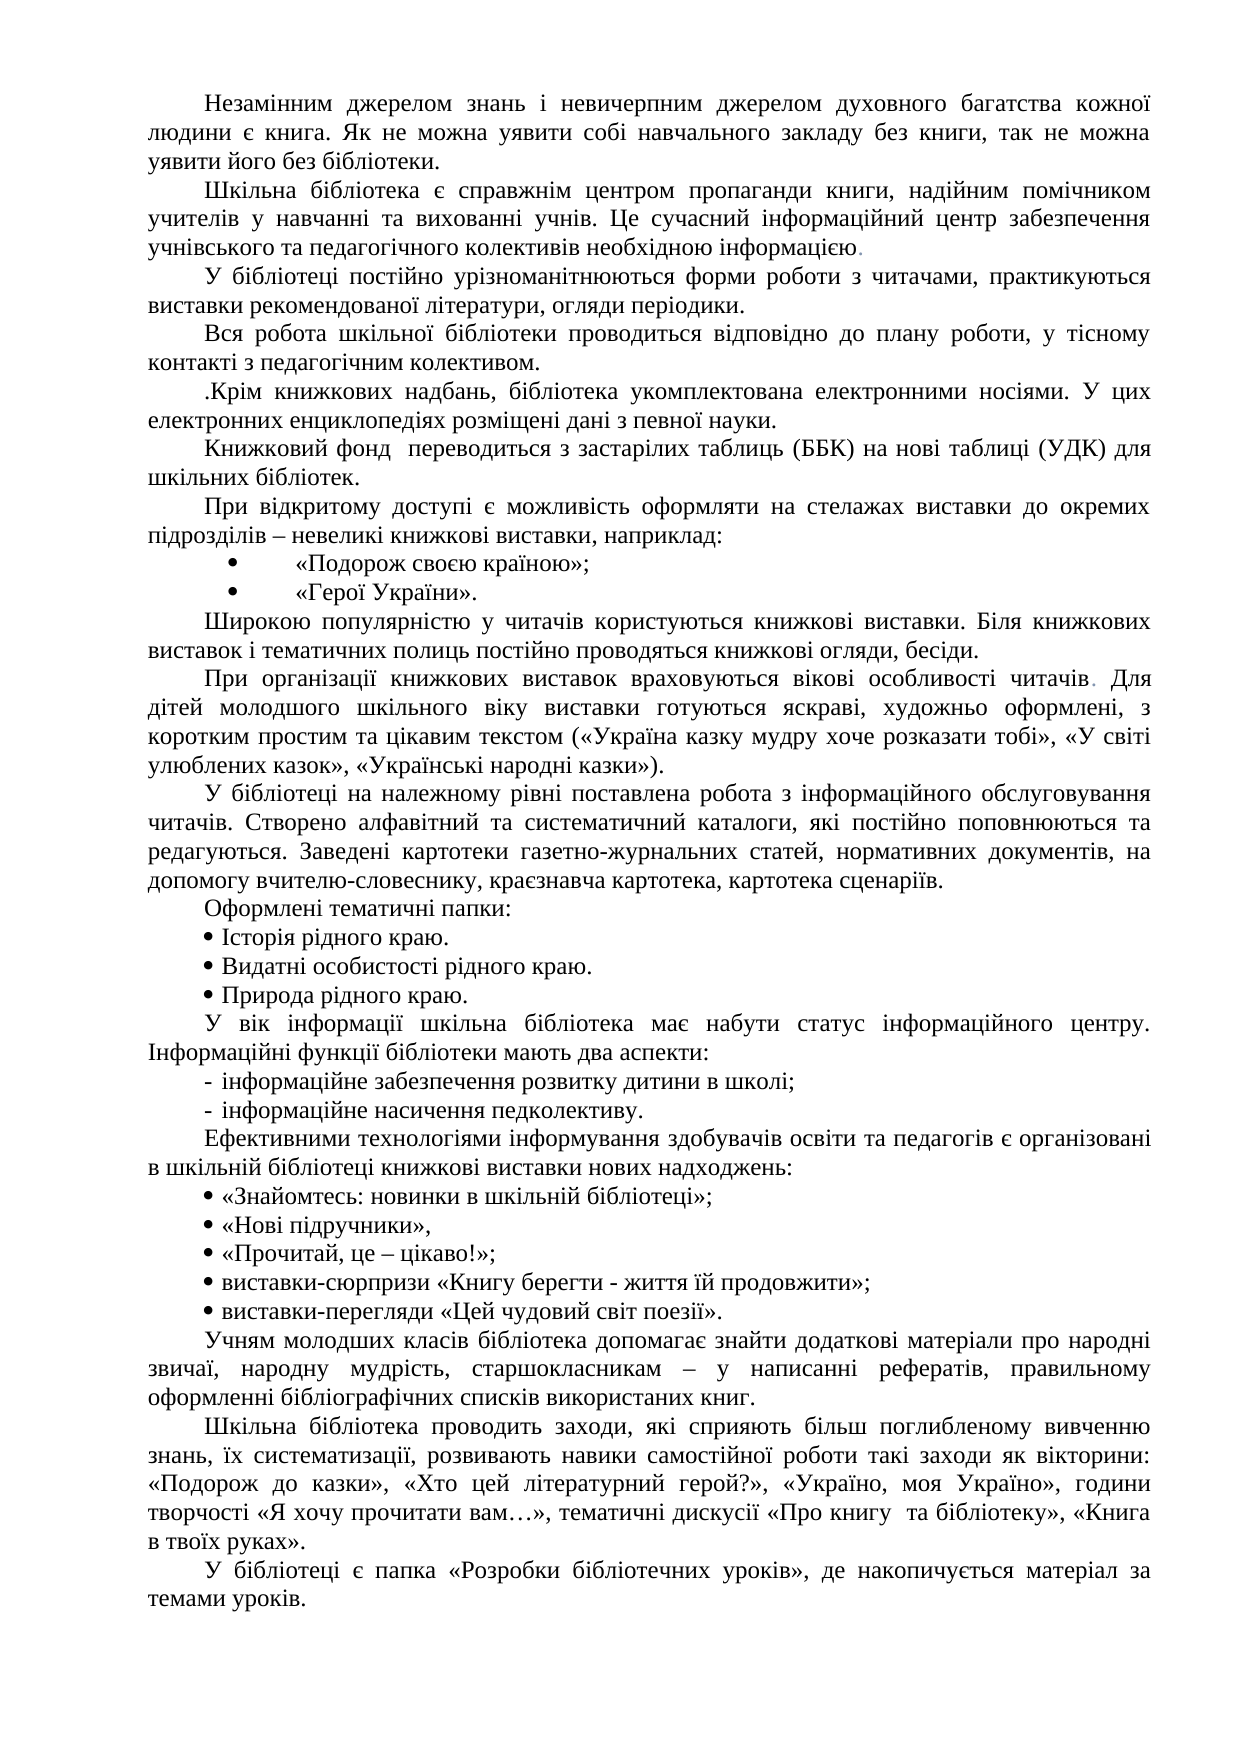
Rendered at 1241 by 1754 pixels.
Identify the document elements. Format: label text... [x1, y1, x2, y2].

text Вся робота шкільної бібліотеки проводиться відповідно до плану роботи, у тісному контакті з педагогічним колективом. [148, 318, 1152, 376]
text .Крім книжкових надбань, бібліотека укомплектована електронними носіями. У цих електронних енциклопедіях розміщені дані з певної науки. [148, 376, 1152, 433]
text Книжковий фонд переводиться з застарілих таблиць (ББК) на нові таблиці (УДК) для шкільних бібліотек. [148, 433, 1152, 491]
text Учням молодших класів бібліотека допомагає знайти додаткові матеріали про народні звичаї, народну мудрість, старшокласникам – у написанні рефератів, правильному оформленні бібліографічних списків використаних книг. [148, 1325, 1152, 1411]
text При відкритому доступі є можливість оформляти на стелажах виставки до окремих підрозділів – невеликі книжкові виставки, наприклад: [148, 491, 1152, 548]
text При організації книжкових виставок враховуються вікові особливості читачів. Для дітей молодшого шкільного віку виставки готуються яскраві, художньо оформлені, з коротким простим та цікавим текстом («Україна казку мудру хоче розказати тобі», «У світі улюблених казок», «Українські народні казки»). [148, 663, 1152, 778]
list виставки-перегляди «Цей чудовий світ поезії». [148, 1296, 1152, 1325]
list інформаційне насичення педколективу. [148, 1095, 1152, 1123]
text У вік інформації шкільна бібліотека має набути статус інформаційного центру. Інформаційні функції бібліотеки мають два аспекти: [148, 1008, 1152, 1066]
list «Знайомтесь: новинки в шкільній бібліотеці»; [148, 1181, 1152, 1210]
list «Подорож своєю країною»; [148, 548, 1152, 577]
list «Прочитай, це – цікаво!»; [148, 1238, 1152, 1267]
text У бібліотеці на належному рівні поставлена робота з інформаційного обслуговування читачів. Створено алфавітний та систематичний каталоги, які постійно поповнюються та редагуються. Заведені картотеки газетно-журнальних статей, нормативних документів, на допомогу вчителю-словеснику, краєзнавча картотека, картотека сценаріїв. [148, 778, 1152, 893]
text У бібліотеці постійно урізноманітнюються форми роботи з читачами, практикуються виставки рекомендованої літератури, огляди періодики. [148, 261, 1152, 318]
list виставки-сюрпризи «Книгу берегти - життя їй продовжити»; [148, 1267, 1152, 1296]
list інформаційне забезпечення розвитку дитини в школі; [148, 1066, 1152, 1095]
text Оформлені тематичні папки: [148, 893, 1152, 922]
list Історія рідного краю. [148, 922, 1152, 951]
list «Нові підручники», [148, 1210, 1152, 1238]
text Ефективними технологіями інформування здобувачів освіти та педагогів є організовані в шкільній бібліотеці книжкові виставки нових надходжень: [148, 1123, 1152, 1181]
list Природа рідного краю. [148, 980, 1152, 1008]
list «Герої України». [148, 577, 1152, 606]
text У бібліотеці є папка «Розробки бібліотечних уроків», де накопичується матеріал за темами уроків. [148, 1555, 1152, 1612]
text Незамінним джерелом знань і невичерпним джерелом духовного багатства кожної людини є книга. Як не можна уявити собі навчального закладу без книги, так не можна уявити його без бібліотеки. [148, 88, 1152, 175]
text Широкою популярністю у читачів користуються книжкові виставки. Біля книжкових виставок і тематичних полиць постійно проводяться книжкові огляди, бесіди. [148, 606, 1152, 663]
list Видатні особистості рідного краю. [148, 951, 1152, 980]
text Шкільна бібліотека проводить заходи, які сприяють більш поглибленому вивченню знань, їх систематизації, розвивають навики самостійної роботи такі заходи як вікторини: «Подорож до казки», «Хто цей літературний герой?», «Україно, моя Україно», години творчості «Я хочу прочитати вам…», тематичні дискусії «Про книгу та бібліотеку», «Книга в твоїх руках». [148, 1411, 1152, 1555]
text Шкільна бібліотека є справжнім центром пропаганди книги, надійним помічником учителів у навчанні та вихованні учнів. Це сучасний інформаційний центр забезпечення учнівського та педагогічного колективів необхідною інформацією. [148, 175, 1152, 261]
